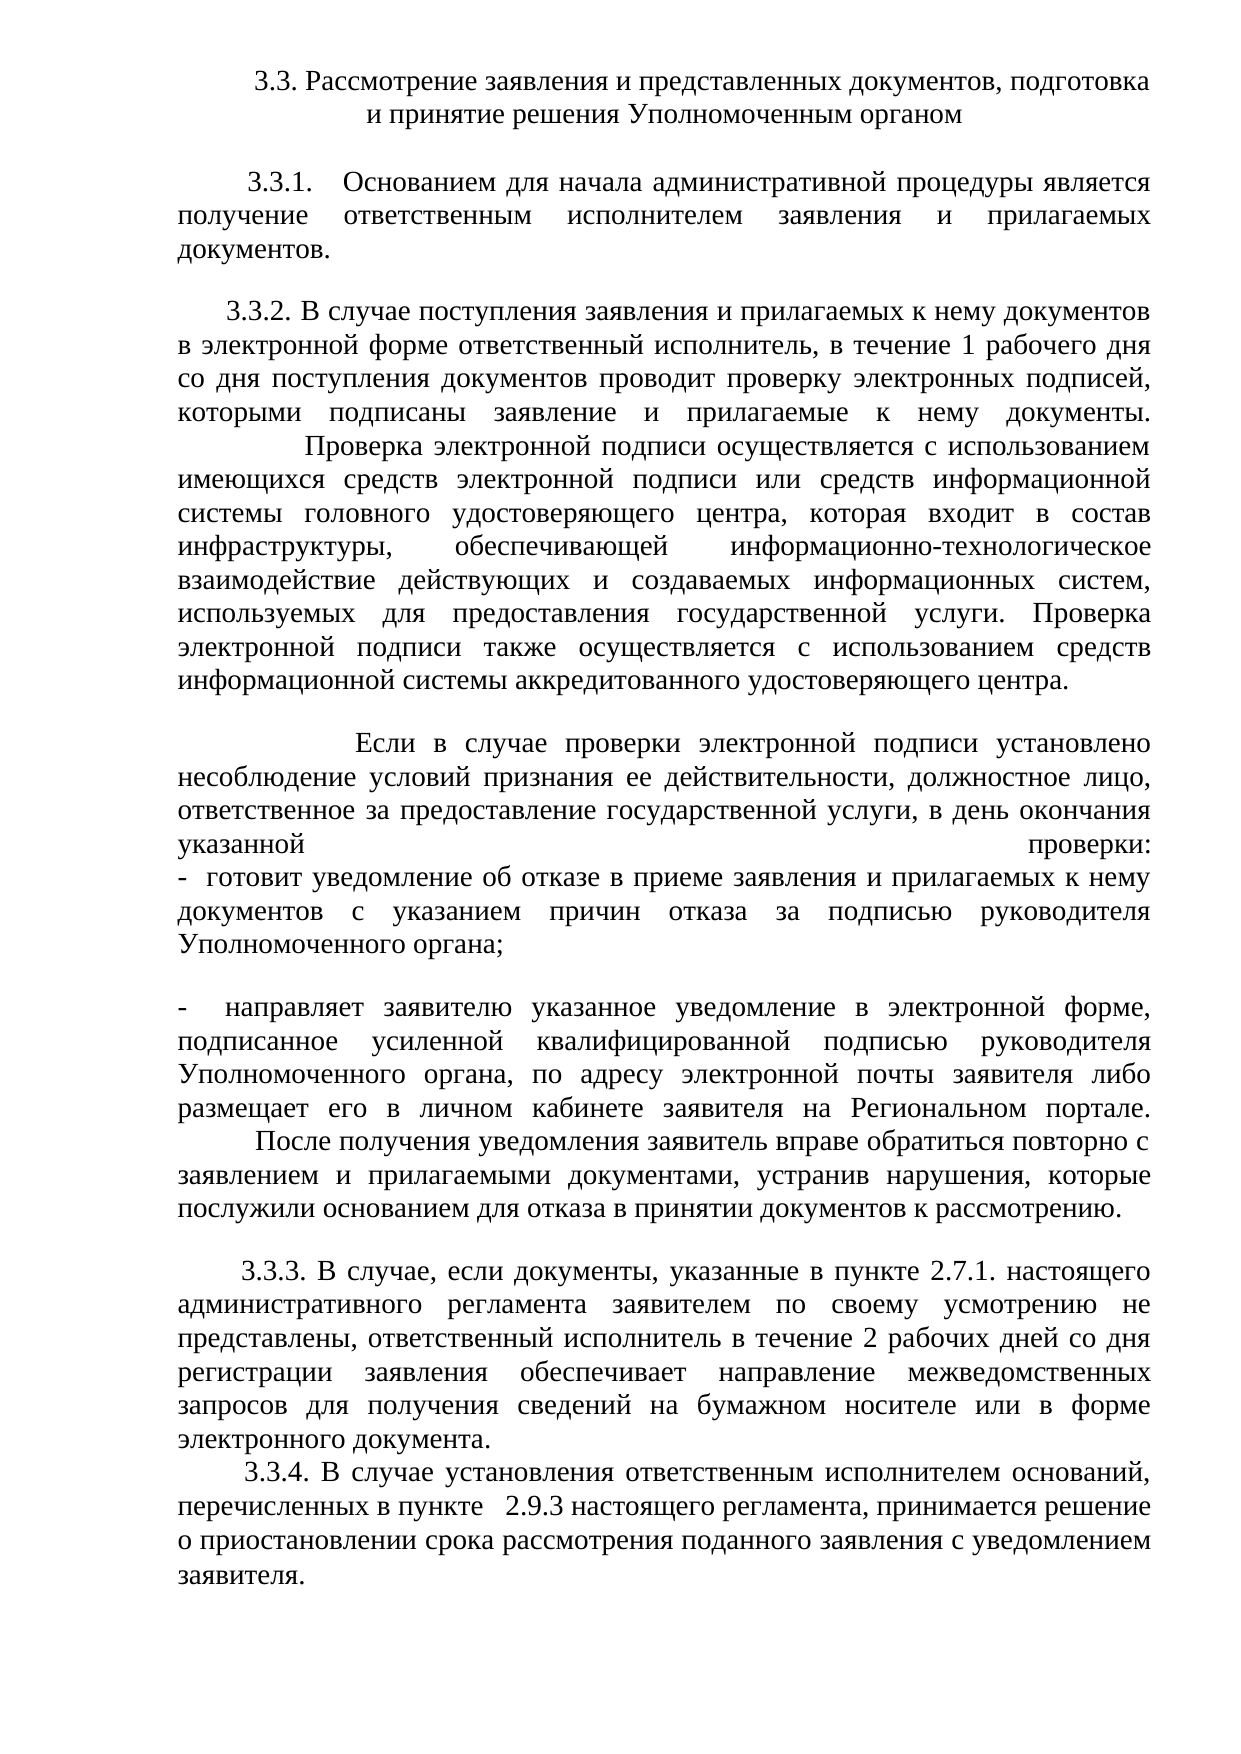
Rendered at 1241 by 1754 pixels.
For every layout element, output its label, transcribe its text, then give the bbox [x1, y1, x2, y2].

text 3.3.3. В случае, если документы, указанные в пункте 2.7.1. настоящего административного регламента заявителем по своему усмотрению не представлены, ответственный исполнитель в течение 2 рабочих дней со дня регистрации заявления обеспечивает направление межведомственных запросов для получения сведений на бумажном носителе или в форме электронного документа. [177, 1253, 1152, 1454]
text 3.3.2. В случае поступления заявления и прилагаемых к нему документов в электронной форме ответственный исполнитель, в течение 1 рабочего дня со дня поступления документов проводит проверку электронных подписей, которыми подписаны заявление и прилагаемые к нему документы. Проверка электронной подписи осуществляется с использованием имеющихся средств электронной подписи или средств информационной системы головного удостоверяющего центра, которая входит в состав инфраструктуры, обеспечивающей информационно-технологическое взаимодействие действующих и создаваемых информационных систем, используемых для предоставления государственной услуги. Проверка электронной подписи также осуществляется с использованием средств информационной системы аккредитованного удостоверяющего центра. [177, 293, 1152, 696]
text Если в случае проверки электронной подписи установлено несоблюдение условий признания ее действительности, должностное лицо, ответственное за предоставление государственной услуги, в день окончания указанной проверки: - готовит уведомление об отказе в приеме заявления и прилагаемых к нему документов с указанием причин отказа за подписью руководителя Уполномоченного органа; [177, 725, 1152, 960]
text - направляет заявителю указанное уведомление в электронной форме, подписанное усиленной квалифицированной подписью руководителя Уполномоченного органа, по адресу электронной почты заявителя либо размещает его в личном кабинете заявителя на Региональном портале. После получения уведомления заявитель вправе обратиться повторно с заявлением и прилагаемыми документами, устранив нарушения, которые послужили основанием для отказа в принятии документов к рассмотрению. [177, 989, 1152, 1224]
text 3.3.1. Основанием для начала административной процедуры является получение ответственным исполнителем заявления и прилагаемых документов. [177, 164, 1152, 264]
text 3.3. Рассмотрение заявления и представленных документов, подготовка и принятие решения Уполномоченным органом [177, 63, 1152, 130]
text 3.3.4. В случае установления ответственным исполнителем оснований, перечисленных в пункте 2.9.3 настоящего регламента, принимается решение о приостановлении срока рассмотрения поданного заявления с уведомлением заявителя. [177, 1454, 1152, 1591]
